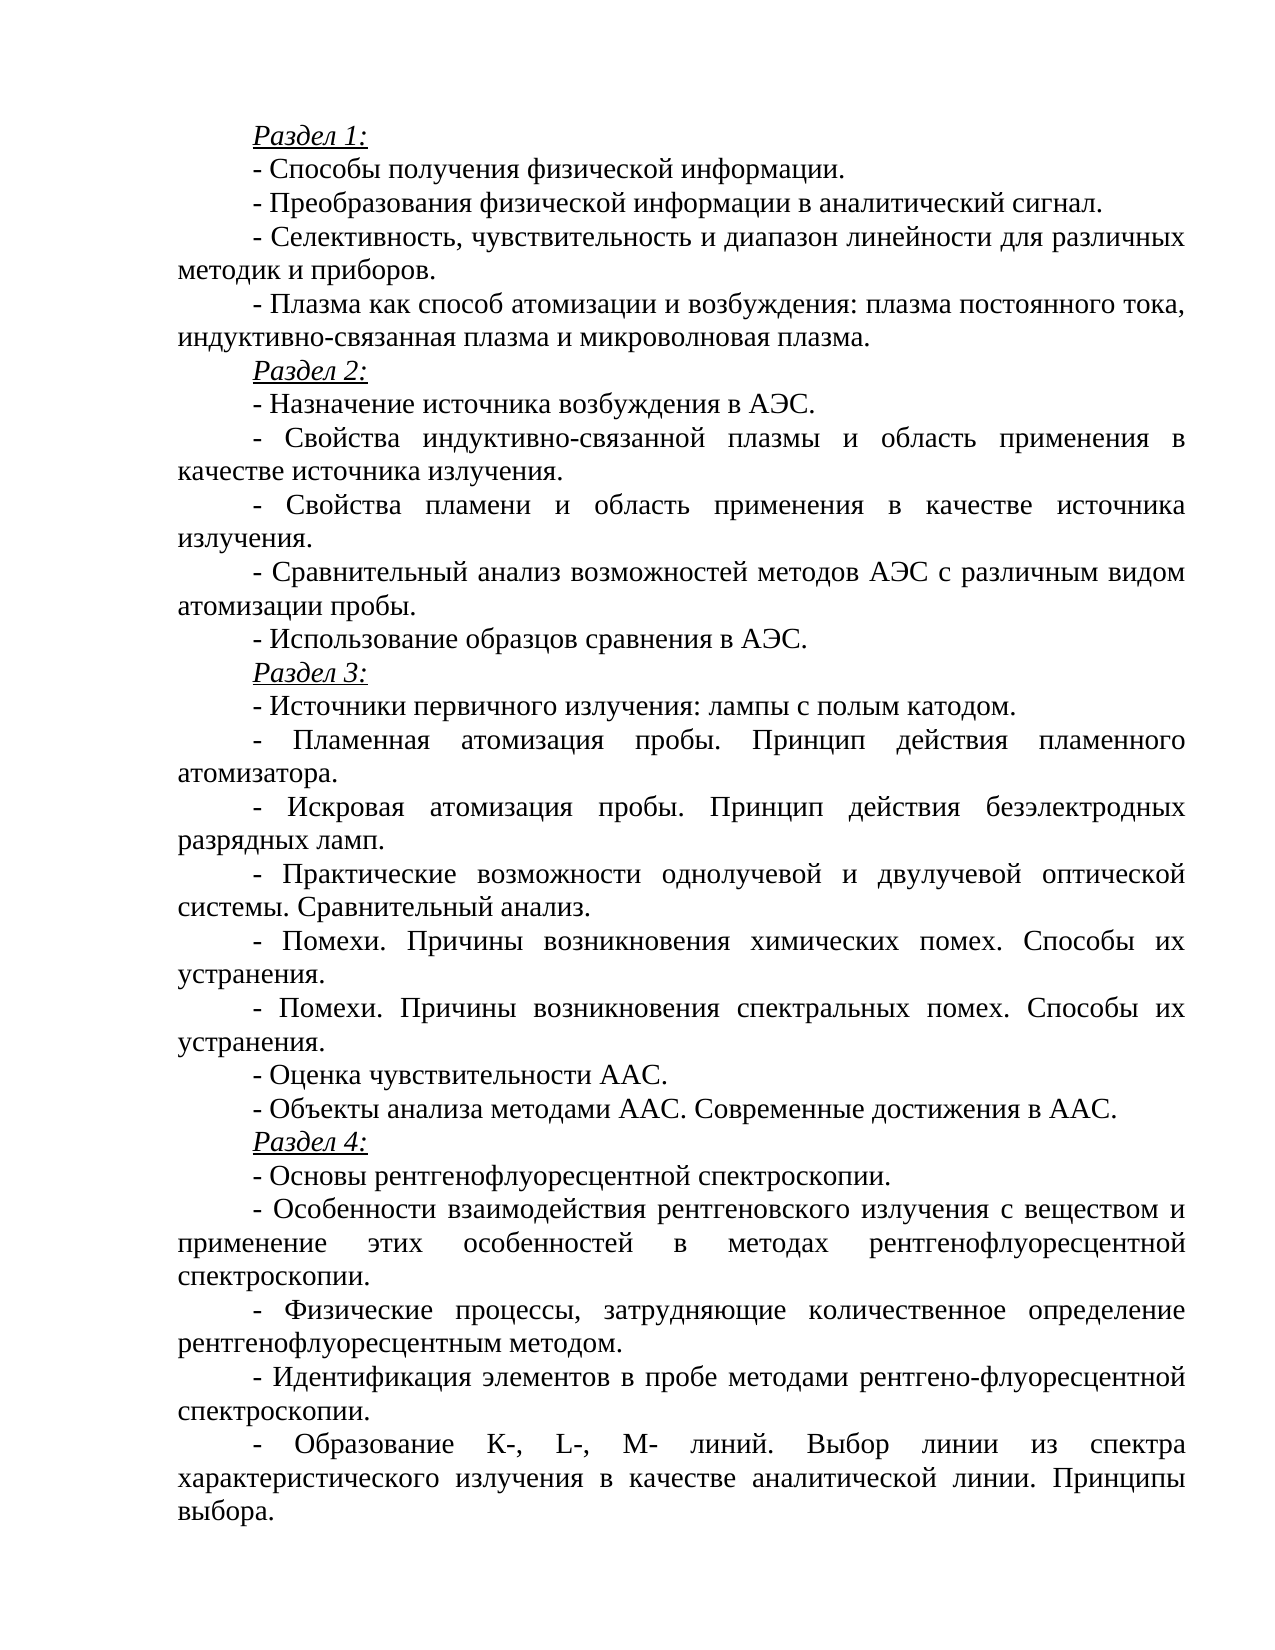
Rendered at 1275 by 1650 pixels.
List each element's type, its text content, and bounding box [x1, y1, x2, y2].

text - Физические процессы, затрудняющие количественное определение рентгенофлуоресцентным методом. [177, 1292, 1186, 1359]
text - Сравнительный анализ возможностей методов АЭС с различным видом атомизации пробы. [177, 554, 1186, 621]
text - Идентификация элементов в пробе методами рентгено-флуоресцентной спектроскопии. [177, 1359, 1186, 1426]
text - Особенности взаимодействия рентгеновского излучения с веществом и применение этих особенностей в методах рентгенофлуоресцентной спектроскопии. [177, 1191, 1186, 1292]
text - Назначение источника возбуждения в АЭС. [177, 386, 1186, 420]
text - Помехи. Причины возникновения спектральных помех. Способы их устранения. [177, 990, 1186, 1057]
text - Свойства пламени и область применения в качестве источника излучения. [177, 487, 1186, 554]
text Раздел 2: [177, 353, 1186, 386]
text - Объекты анализа методами ААС. Современные достижения в ААС. [177, 1091, 1186, 1124]
text - Образование К-, L-, M- линий. Выбор линии из спектра характеристического излучения в качестве аналитической линии. Принципы выбора. [177, 1426, 1186, 1527]
text - Практические возможности однолучевой и двулучевой оптической системы. Сравнительный анализ. [177, 856, 1186, 923]
text - Селективность, чувствительность и диапазон линейности для различных методик и приборов. [177, 219, 1186, 286]
text - Оценка чувствительности ААС. [177, 1057, 1186, 1091]
text - Преобразования физической информации в аналитический сигнал. [177, 185, 1186, 219]
text - Искровая атомизация пробы. Принцип действия безэлектродных разрядных ламп. [177, 789, 1186, 856]
text - Плазма как способ атомизации и возбуждения: плазма постоянного тока, индуктивно-связанная плазма и микроволновая плазма. [177, 286, 1186, 353]
text - Пламенная атомизация пробы. Принцип действия пламенного атомизатора. [177, 722, 1186, 789]
text Раздел 3: [177, 655, 1186, 688]
text - Основы рентгенофлуоресцентной спектроскопии. [177, 1158, 1186, 1191]
text - Использование образцов сравнения в АЭС. [177, 621, 1186, 655]
text - Способы получения физической информации. [177, 152, 1186, 185]
text - Помехи. Причины возникновения химических помех. Способы их устранения. [177, 923, 1186, 990]
text - Свойства индуктивно-связанной плазмы и область применения в качестве источника излучения. [177, 420, 1186, 487]
text Раздел 4: [177, 1124, 1186, 1158]
text - Источники первичного излучения: лампы с полым катодом. [177, 688, 1186, 722]
text Раздел 1: [177, 118, 1186, 152]
